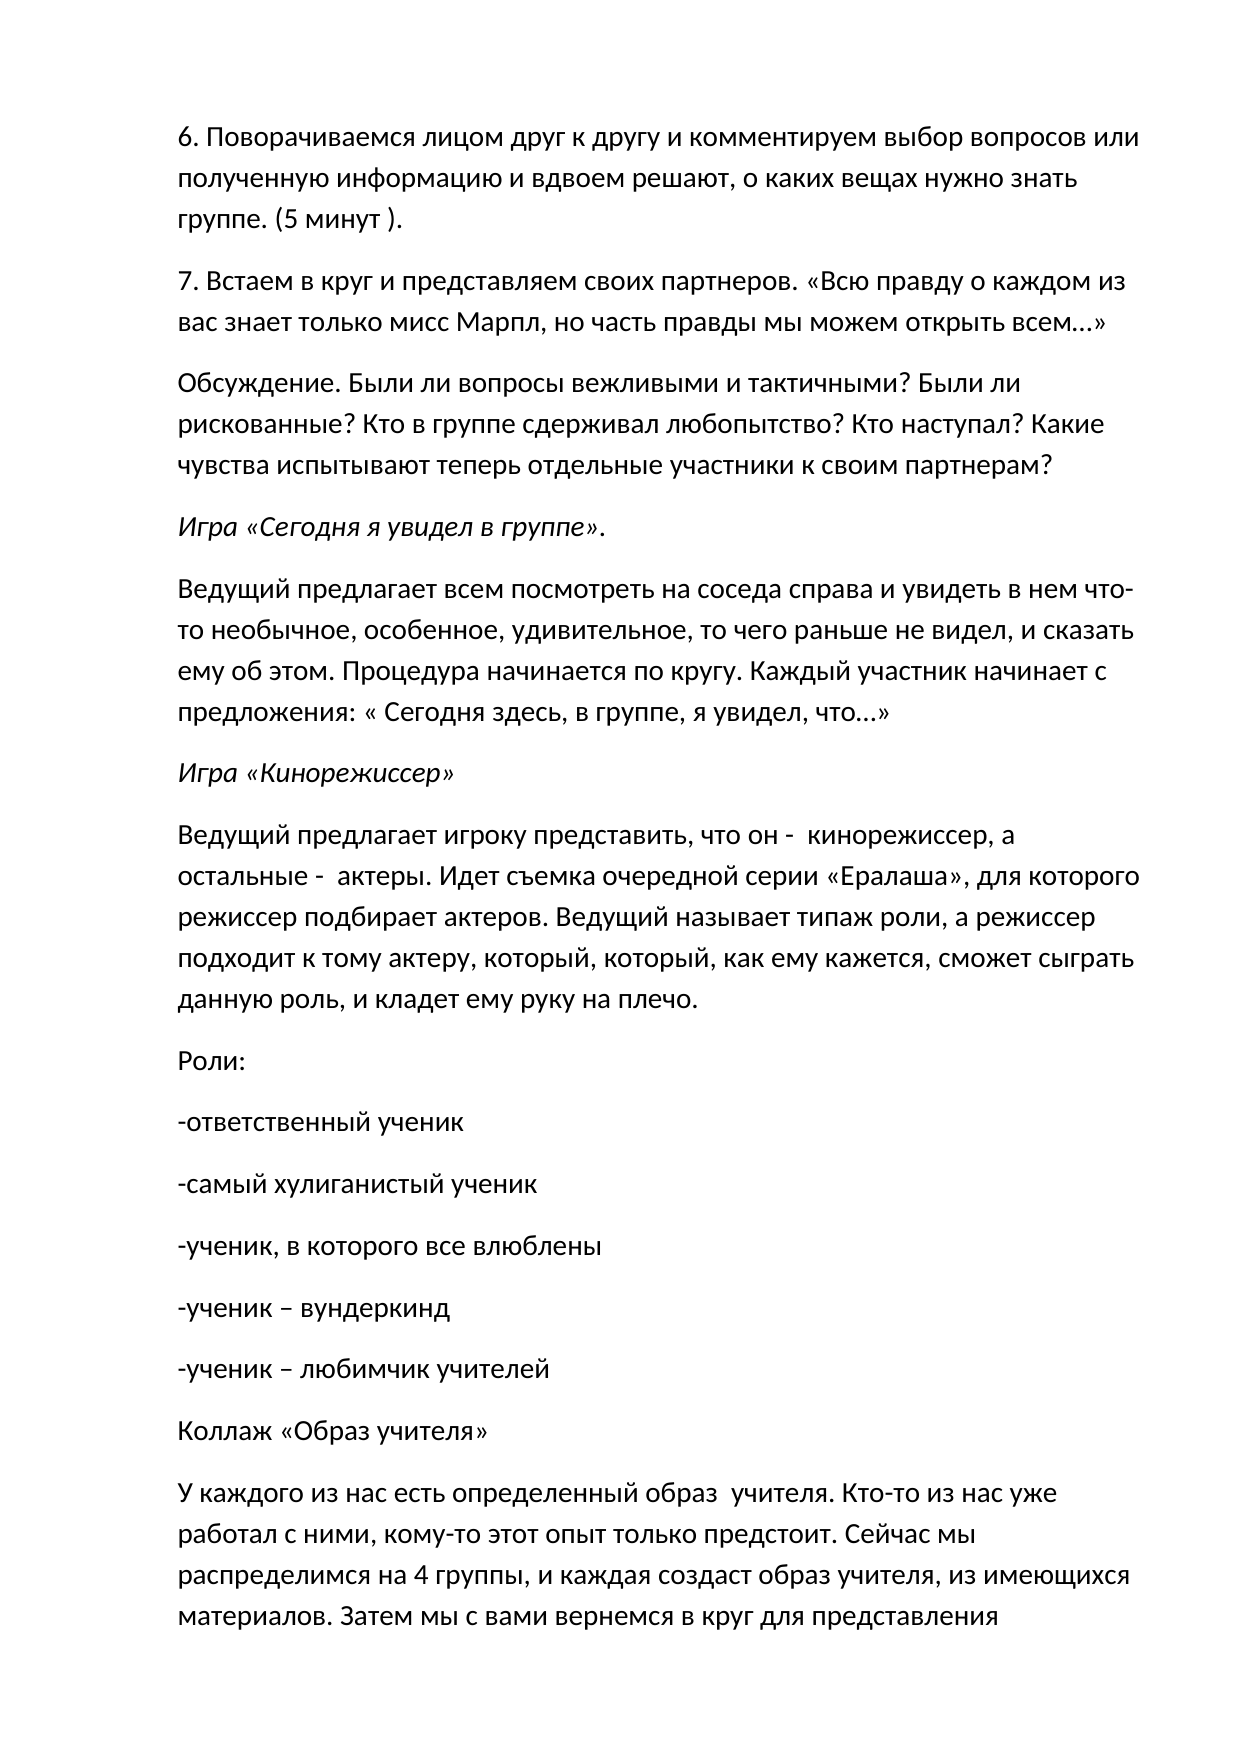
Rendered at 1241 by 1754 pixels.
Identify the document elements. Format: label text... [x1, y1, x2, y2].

text -ученик – любимчик учителей [177, 1351, 1152, 1386]
text Роли: [177, 1042, 1152, 1077]
text Обсуждение. Были ли вопросы вежливыми и тактичными? Были ли рискованные? Кто в группе сдерживал любопытство? Кто наступал? Какие чувства испытывают теперь отдельные участники к своим партнерам? [177, 364, 1152, 482]
text Коллаж «Образ учителя» [177, 1412, 1152, 1448]
text 6. Поворачиваемся лицом друг к другу и комментируем выбор вопросов или полученную информацию и вдвоем решают, о каких вещах нужно знать группе. (5 минут ). [177, 118, 1152, 236]
text Ведущий предлагает игроку представить, что он - кинорежиссер, а остальные - актеры. Идет съемка очередной серии «Ералаша», для которого режиссер подбирает актеров. Ведущий называет типаж роли, а режиссер подходит к тому актеру, который, который, как ему кажется, сможет сыграть данную роль, и кладет ему руку на плечо. [177, 816, 1152, 1016]
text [177, 1474, 1152, 1633]
text -самый хулиганистый ученик [177, 1165, 1152, 1201]
text Игра «Сегодня я увидел в группе». [177, 508, 1152, 544]
text Ведущий предлагает всем посмотреть на соседа справа и увидеть в нем что-то необычное, особенное, удивительное, то чего раньше не видел, и сказать ему об этом. Процедура начинается по кругу. Каждый участник начинает с предложения: « Сегодня здесь, в группе, я увидел, что…» [177, 570, 1152, 728]
text 7. Встаем в круг и представляем своих партнеров. «Всю правду о каждом из вас знает только мисс Марпл, но часть правды мы можем открыть всем…» [177, 262, 1152, 338]
text Игра «Кинорежиссер» [177, 754, 1152, 790]
text -ученик, в которого все влюблены [177, 1227, 1152, 1263]
text -ответственный ученик [177, 1103, 1152, 1139]
text -ученик – вундеркинд [177, 1289, 1152, 1324]
